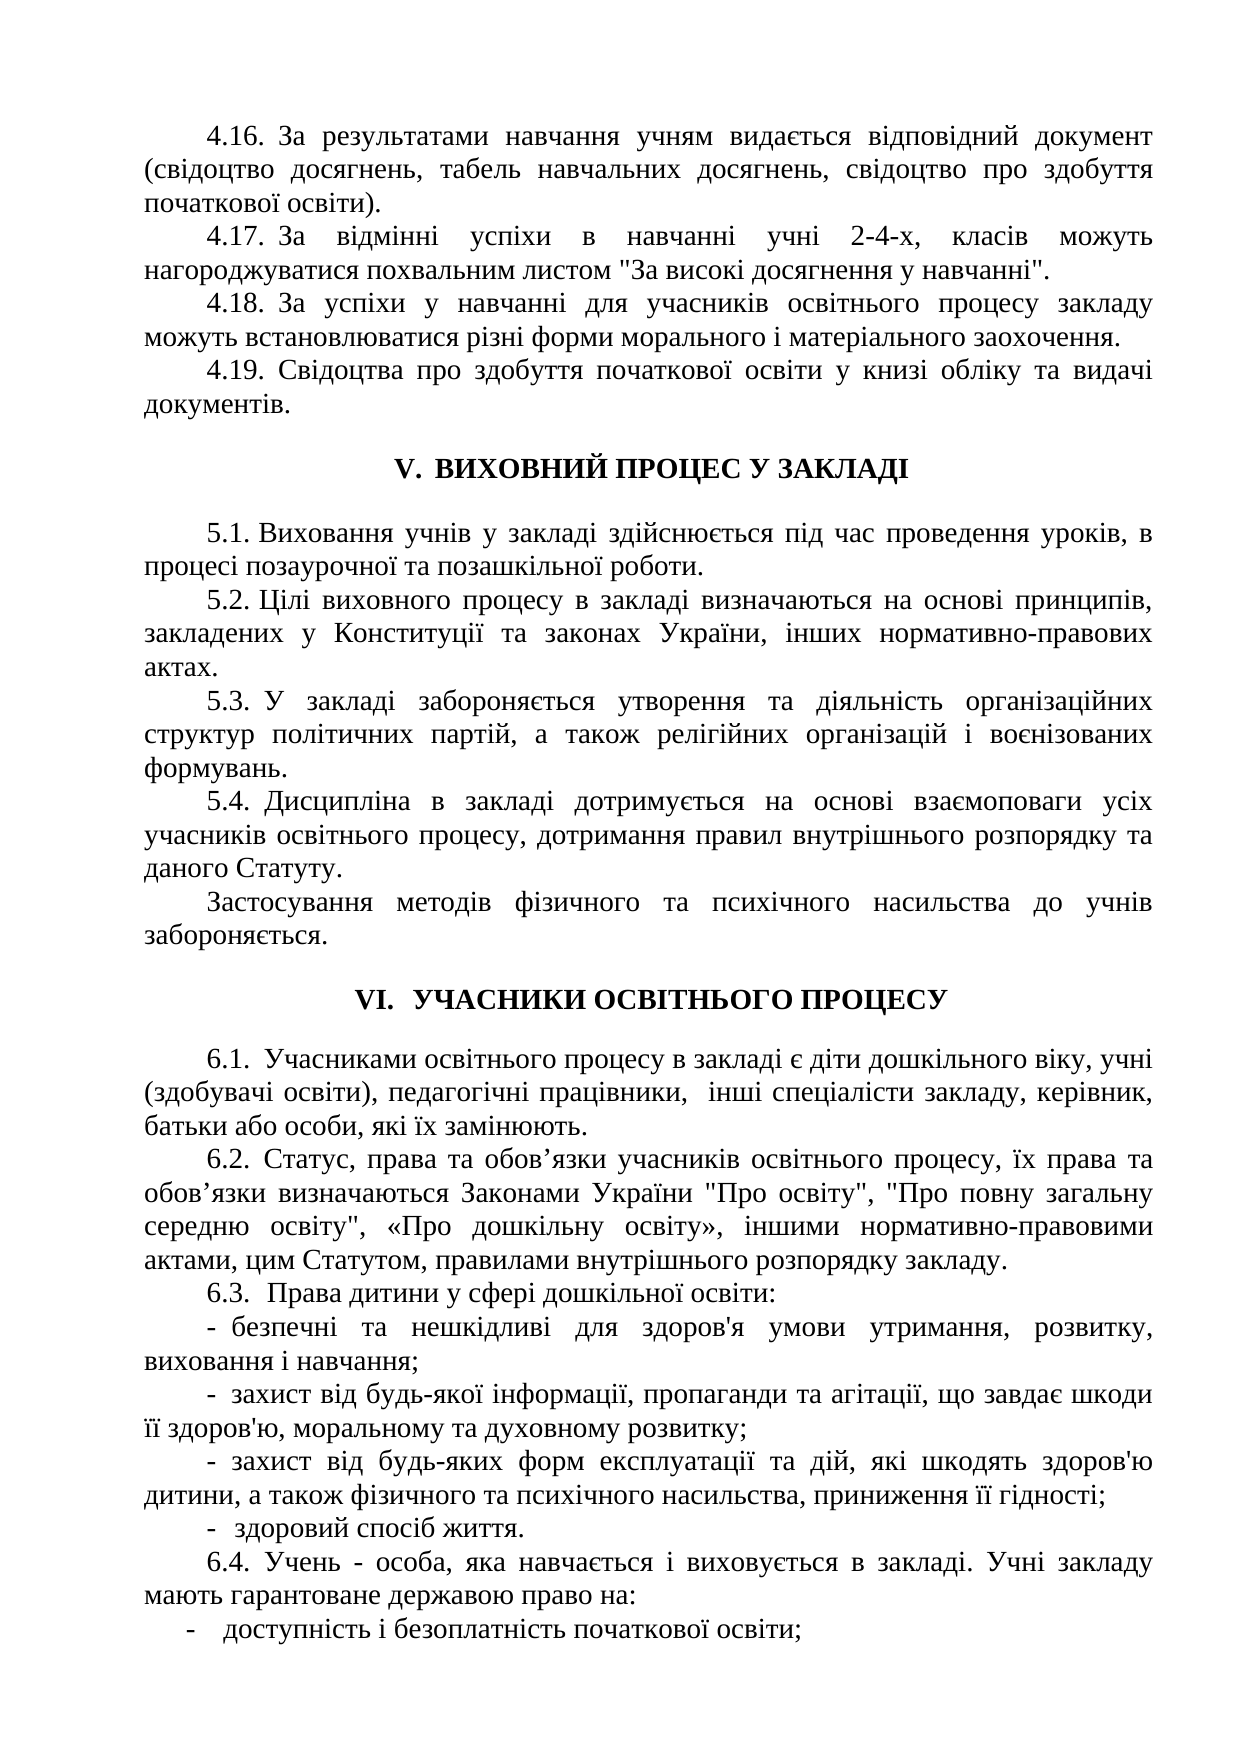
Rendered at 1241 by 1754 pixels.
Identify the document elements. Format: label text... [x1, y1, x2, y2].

list Дисципліна в закладі дотримується на основі взаємоповаги усіх учасників освітнього процесу, дотримання правил внутрішнього розпорядку та даного Статуту. [144, 784, 1154, 884]
list ВИХОВНИЙ ПРОЦЕС У ЗАКЛАДІ [394, 455, 1154, 484]
list За успіхи у навчанні для учасників освітнього процесу закладу можуть встановлюватися різні форми морального і матеріального заохочення. [144, 286, 1154, 353]
list Учасниками освітнього процесу в закладі є діти дошкільного віку, учні (здобувачі освіти), педагогічні працівники, інші спеціалісти закладу, керівник, батьки або особи, які їх замінюють. [144, 1041, 1154, 1142]
list Права дитини у сфері дошкільної освіти: [144, 1276, 1154, 1310]
list УЧАСНИКИ ОСВІТНЬОГО ПРОЦЕСУ [354, 986, 1154, 1015]
list Виховання учнів у закладі здійснюється під час проведення уроків, в процесі позаурочної та позашкільної роботи. [144, 516, 1154, 583]
list Свідоцтва про здобуття початкової освіти у книзі обліку та видачі документів. [144, 353, 1154, 420]
list За відмінні успіхи в навчанні учні 2-4-х, класів можуть нагороджуватися похвальним листом "За високі досягнення у навчанні". [144, 219, 1154, 286]
list За результатами навчання учням видається відповідний документ (свідоцтво досягнень, табель навчальних досягнень, свідоцтво про здобуття початкової освіти). [144, 118, 1154, 219]
list захист від будь-яких форм експлуатації та дій, які шкодять здоров'ю дитини, а також фізичного та психічного насильства, приниження її гідності; [144, 1444, 1154, 1511]
list Статус, права та обов’язки учасників освітнього процесу, їх права та обов’язки визначаються Законами України "Про освіту", "Про повну загальну середню освіту", «Про дошкільну освіту», іншими нормативно-правовими актами, цим Статутом, правилами внутрішнього розпорядку закладу. [144, 1142, 1154, 1276]
text Застосування методів фізичного та психічного насильства до учнів забороняється. [144, 884, 1154, 952]
list Цілі виховного процесу в закладі визначаються на основі принципів, закладених у Конституції та законах України, інших нормативно-правових актах. [144, 583, 1154, 683]
list доступність і безоплатність початкової освіти; [186, 1612, 1154, 1645]
list захист від будь-якої інформації, пропаганди та агітації, що завдає шкоди її здоров'ю, моральному та духовному розвитку; [144, 1377, 1154, 1444]
list безпечні та нешкідливі для здоров'я умови утримання, розвитку, виховання і навчання; [144, 1310, 1154, 1377]
list Учень - особа, яка навчається і виховується в закладі. Учні закладу мають гарантоване державою право на: [144, 1544, 1154, 1612]
list У закладі забороняється утворення та діяльність організаційних структур політичних партій, а також релігійних організацій і воєнізованих формувань. [144, 683, 1154, 784]
list здоровий спосіб життя. [144, 1511, 1154, 1544]
